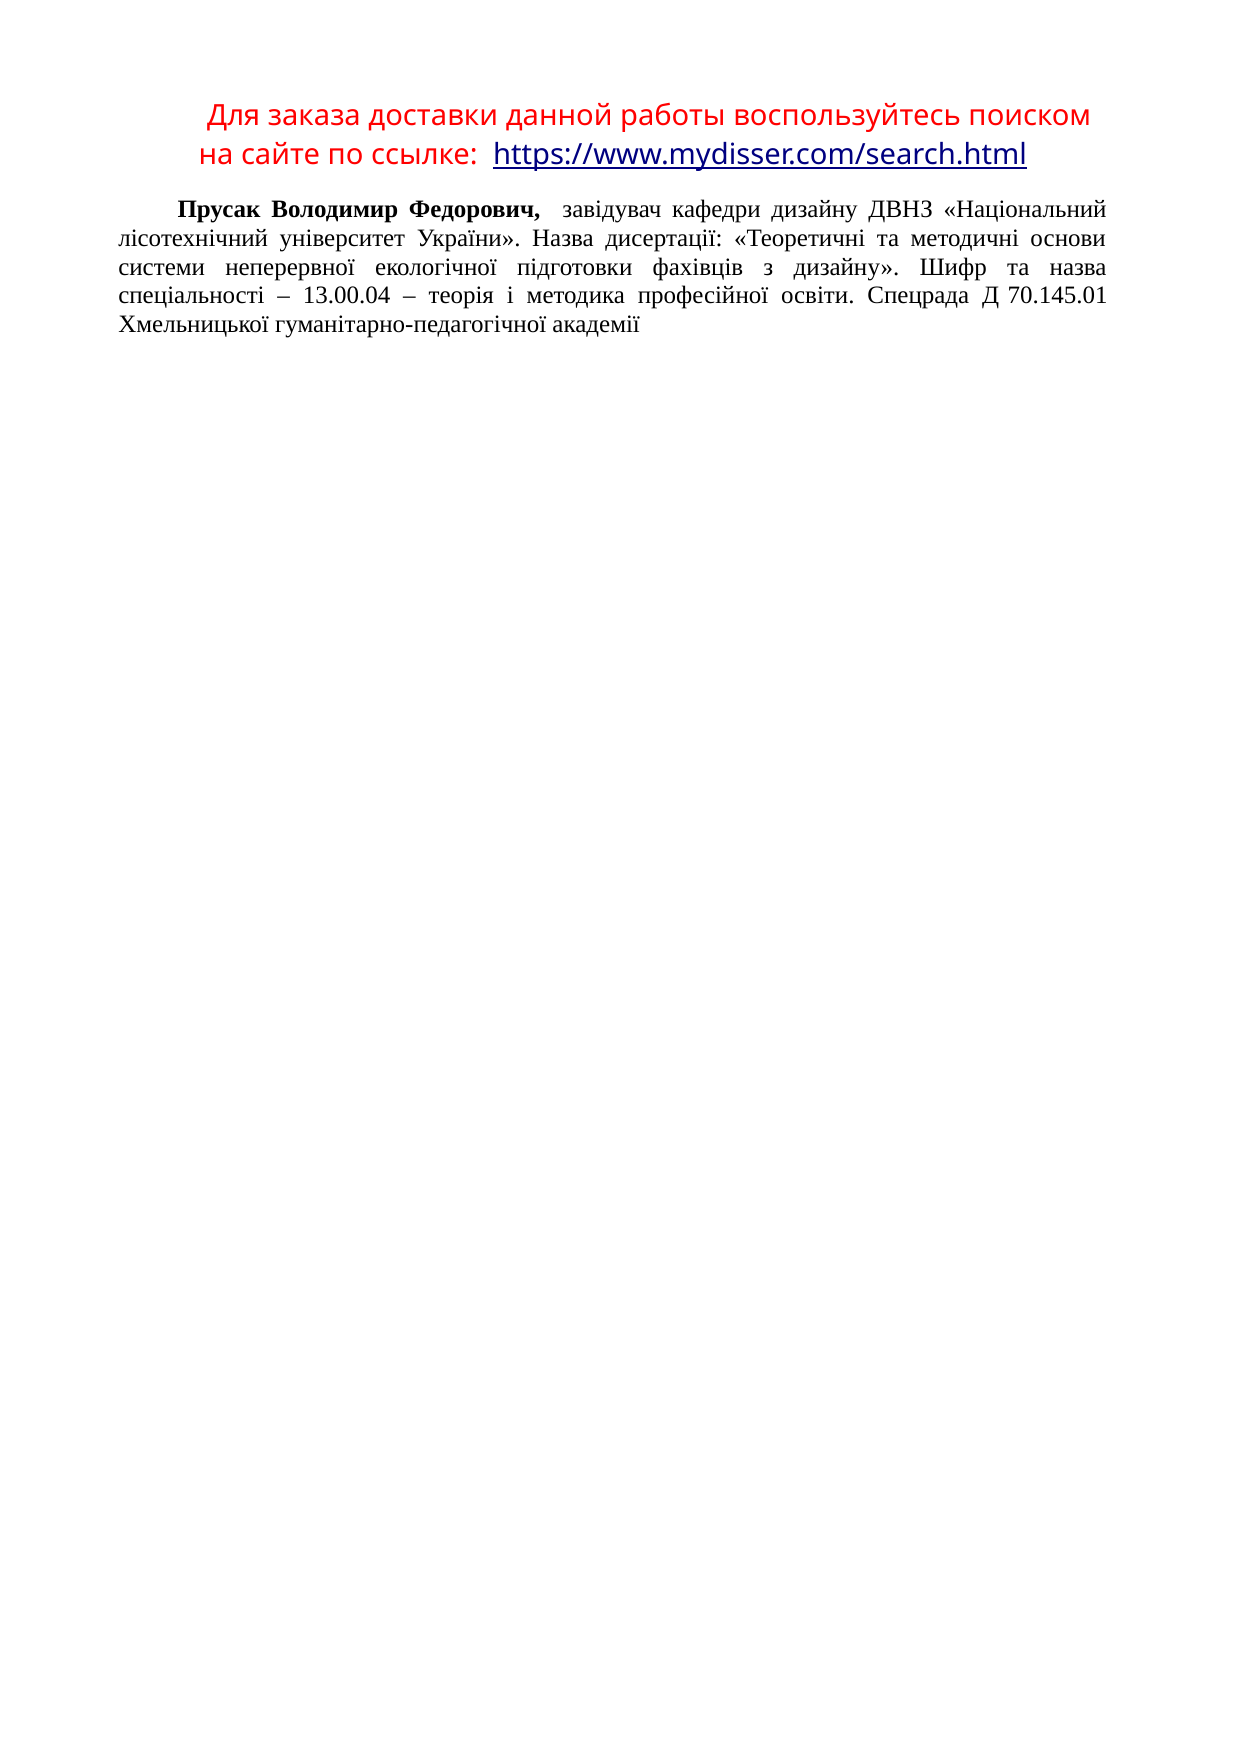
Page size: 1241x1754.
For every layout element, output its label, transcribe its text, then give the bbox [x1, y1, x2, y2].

text Прусак Володимир Федорович, завідувач кафедри дизайну ДВНЗ «Національний лісотехнічний університет України». Назва дисертації: «Теоретичні та методичні основи системи неперервної екологічної підготовки фахівців з дизайну». Шифр та назва спеціальності – 13.00.04 – теорія і методика професійної освіти. Спецрада Д 70.145.01 Хмельницької гуманітарно-педагогічної академії [118, 194, 1107, 338]
